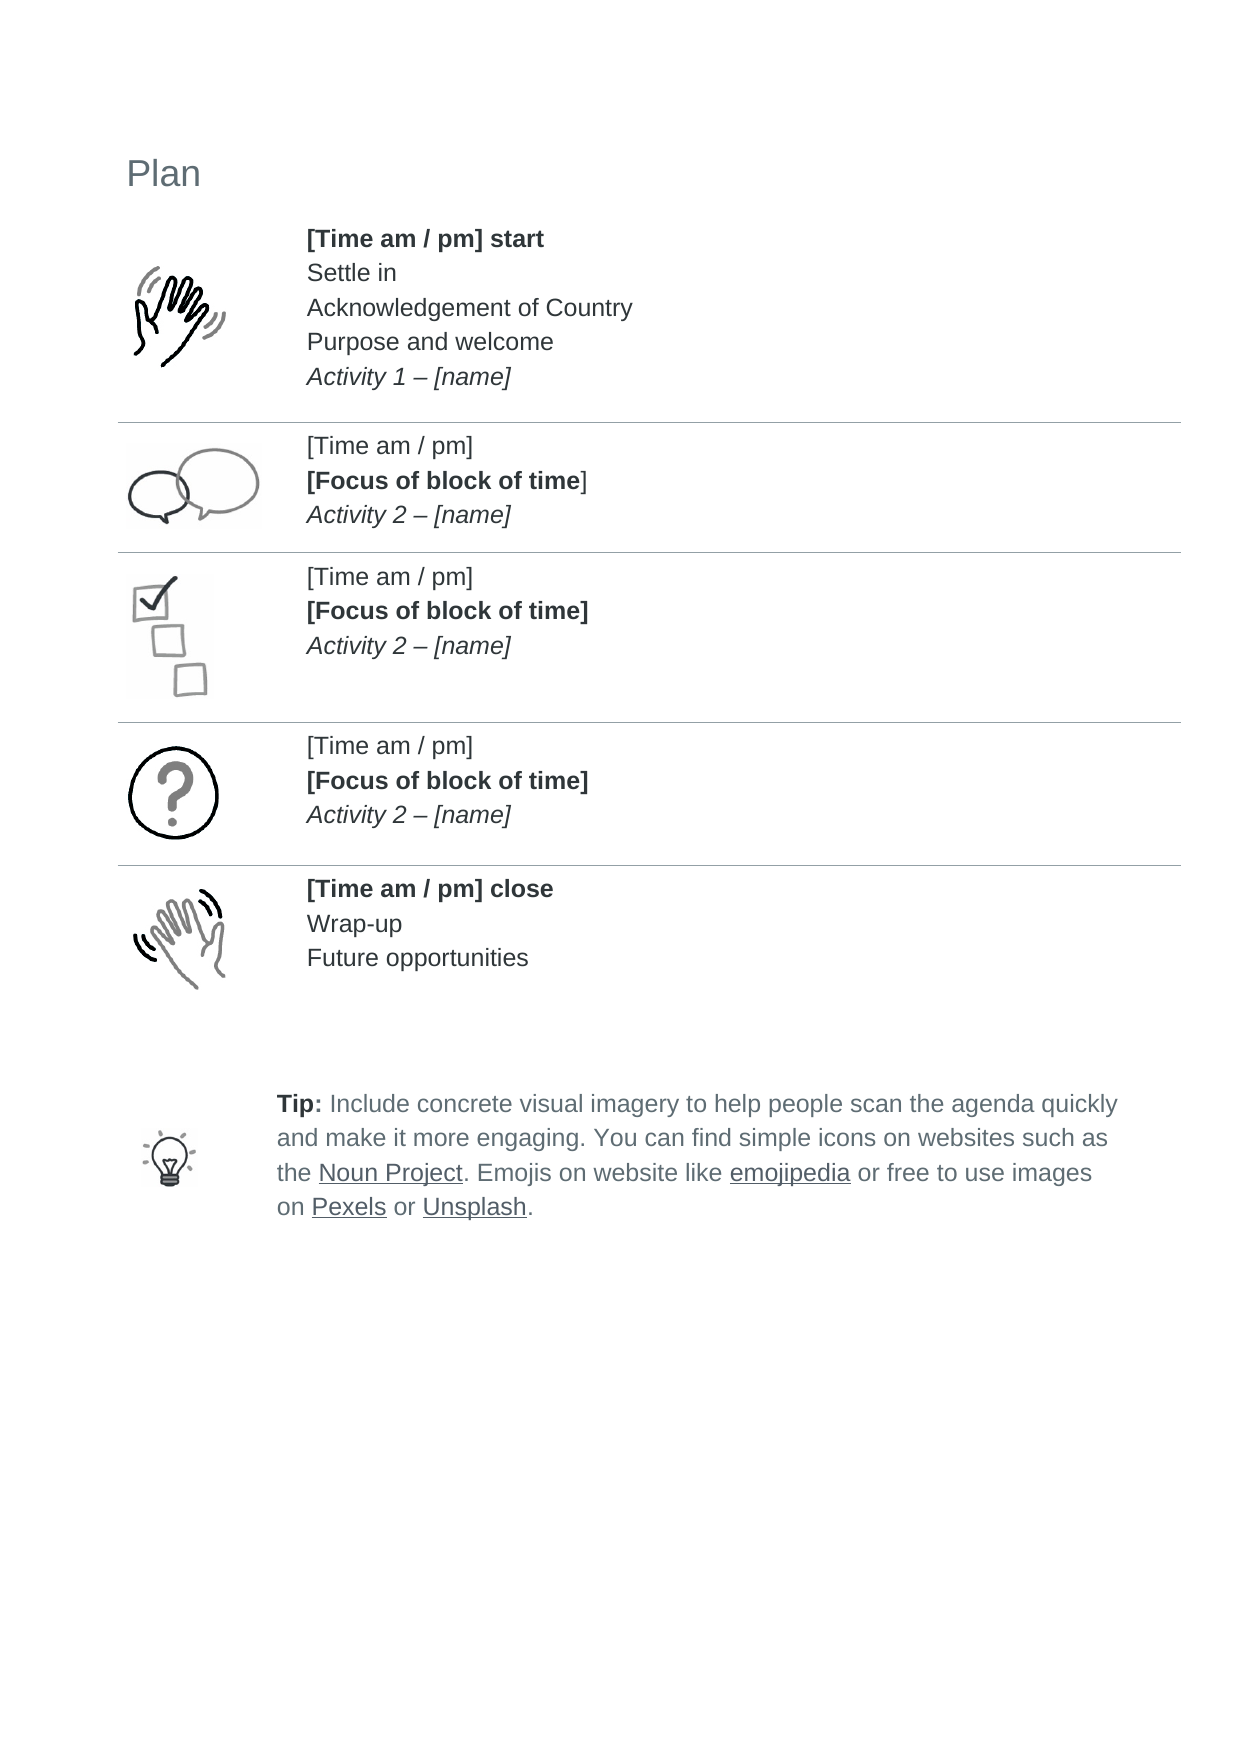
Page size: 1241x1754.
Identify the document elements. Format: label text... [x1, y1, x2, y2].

table_header Tip: Include concrete visual imagery to help people scan the agenda quickly and make it more engaging. You can find simple icons on websites such as the Noun Project. Emojis on website like emojipedia or free to use images on Pexels or Unsplash. [221, 1068, 1181, 1247]
picture [126, 443, 262, 529]
table_cell [118, 866, 298, 1017]
table_cell [118, 423, 298, 552]
picture [126, 743, 221, 842]
table_cell [Time am / pm] [Focus of block of time] Activity 2 – [name] [298, 423, 1181, 552]
table_cell [Time am / pm] [Focus of block of time] Activity 2 – [name] [298, 553, 1181, 722]
table_cell [Time am / pm] [Focus of block of time] Activity 2 – [name] [298, 723, 1181, 865]
table_cell [118, 723, 298, 865]
table_cell [Time am / pm] start Settle in Acknowledgement of Country Purpose and welcome Activity 1 – [name] [298, 215, 1181, 422]
picture [141, 1128, 198, 1187]
table_header Plan [118, 118, 1181, 215]
table_cell [118, 553, 298, 722]
picture [126, 264, 229, 371]
table_cell [118, 215, 298, 422]
picture [126, 574, 214, 699]
table_header [118, 1068, 221, 1247]
picture [126, 886, 229, 993]
table_cell [Time am / pm] close Wrap-up Future opportunities [298, 866, 1181, 1017]
